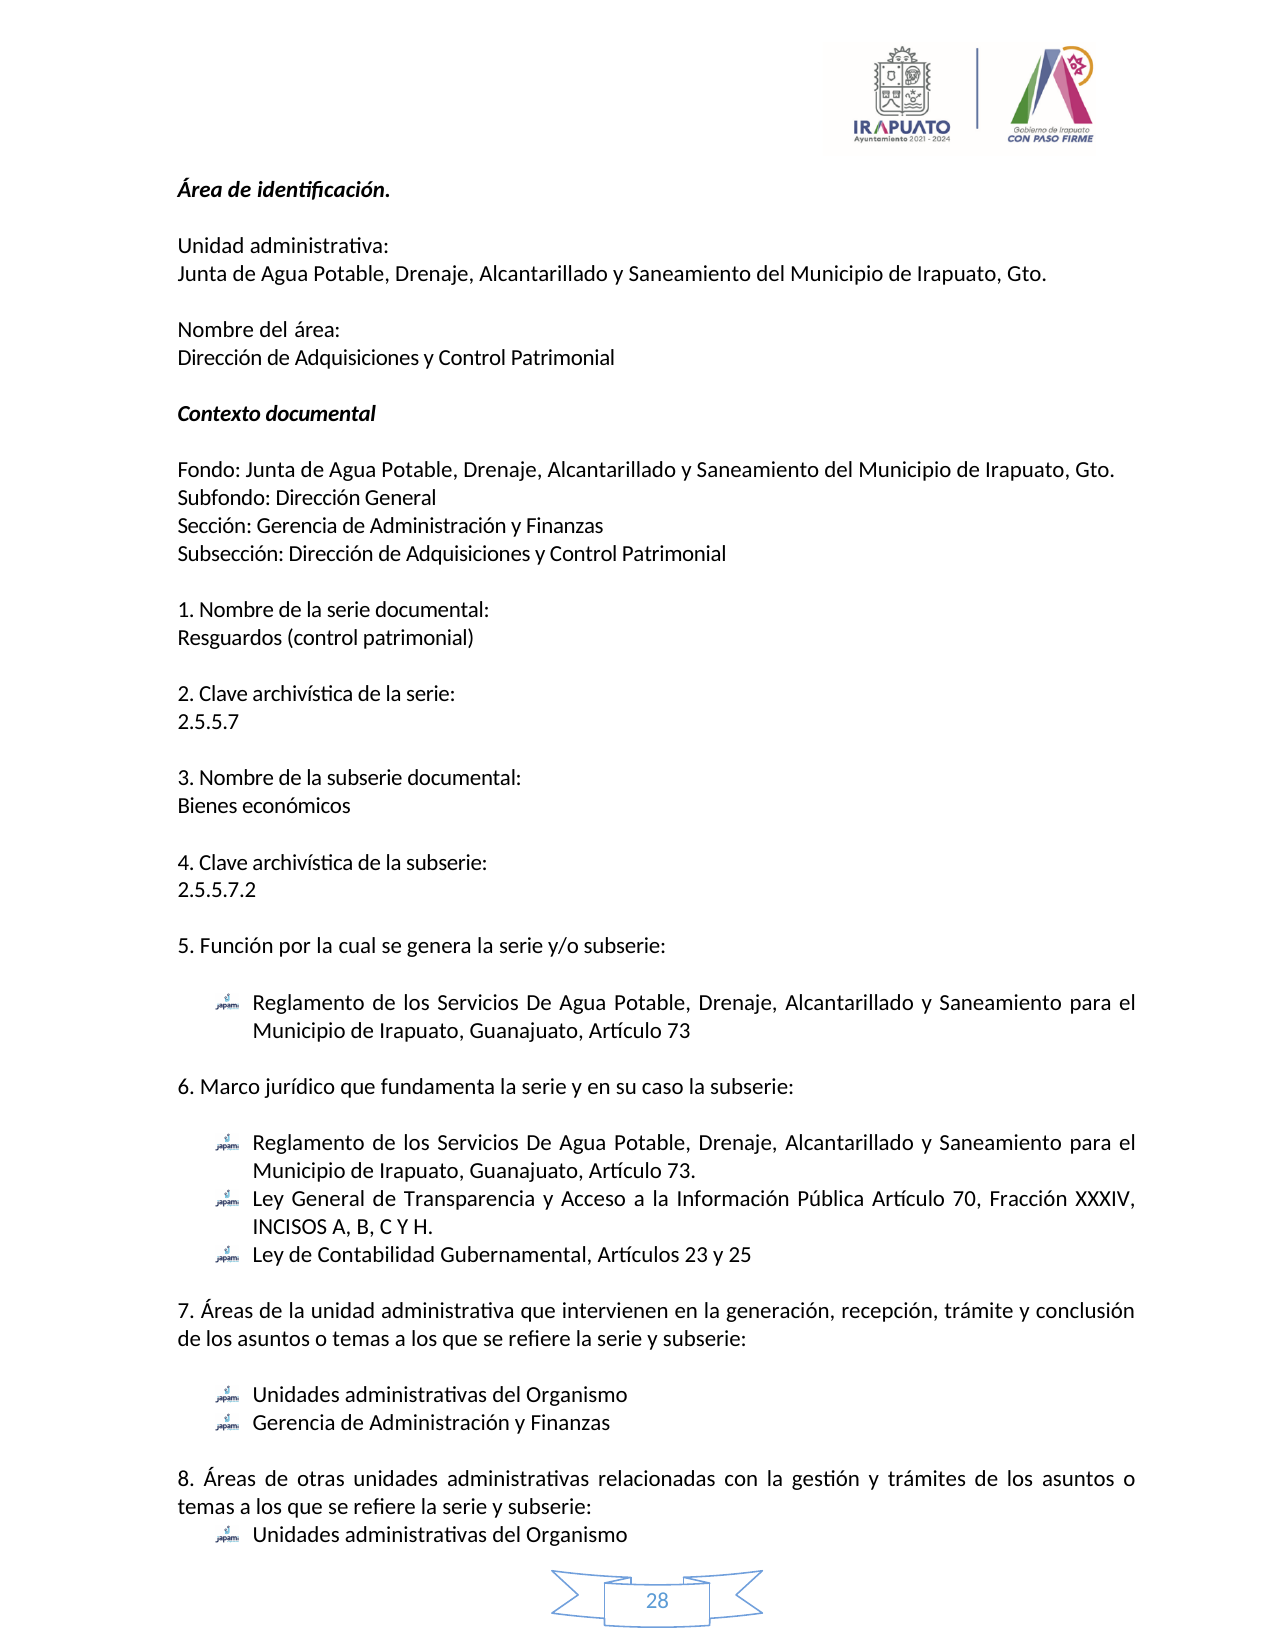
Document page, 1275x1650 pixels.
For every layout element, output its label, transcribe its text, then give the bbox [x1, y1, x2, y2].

text 6. Marco jurídico que fundamenta la serie y en su caso la subserie: [177, 1072, 1137, 1100]
text Dirección de Adquisiciones y Control Patrimonial [177, 343, 1137, 371]
text 2. Clave archivística de la serie: [177, 679, 1137, 707]
text 8. Áreas de otras unidades administrativas relacionadas con la gestión y trámites de los asuntos o temas a los que se refiere la serie y subserie: [177, 1464, 1137, 1520]
list Gerencia de Administración y Finanzas [215, 1408, 1137, 1436]
text Contexto documental [177, 399, 1137, 427]
text 4. Clave archivística de la subserie: [177, 848, 1137, 876]
picture [215, 1133, 239, 1151]
list Ley General de Transparencia y Acceso a la Información Pública Artículo 70, Fracción XXXIV, INCISOS A, B, C Y H. [215, 1184, 1137, 1240]
picture [215, 1189, 239, 1207]
list Unidades administrativas del Organismo [215, 1380, 1137, 1408]
text Subsección: Dirección de Adquisiciones y Control Patrimonial [177, 539, 1137, 567]
text 1. Nombre de la serie documental: [177, 595, 1137, 623]
text Bienes económicos [177, 792, 1137, 819]
text Subfondo: Dirección General [177, 483, 1137, 511]
text 7. Áreas de la unidad administrativa que intervienen en la generación, recepción, trámite y conclusión de los asuntos o temas a los que se refiere la serie y subserie: [177, 1296, 1137, 1352]
text 5. Función por la cual se genera la serie y/o subserie: [177, 932, 1137, 960]
text Fondo: Junta de Agua Potable, Drenaje, Alcantarillado y Saneamiento del Municipio de Irapuato, Gto. [177, 455, 1137, 483]
list Unidades administrativas del Organismo [215, 1520, 1137, 1548]
text Unidad administrativa: [177, 231, 1137, 259]
text 2.5.5.7.2 [177, 876, 1137, 904]
text Área de identificación. [177, 175, 1137, 203]
list Reglamento de los Servicios De Agua Potable, Drenaje, Alcantarillado y Saneamiento para el Municipio de Irapuato, Guanajuato, Artículo 73 [215, 988, 1137, 1044]
text Resguardos (control patrimonial) [177, 623, 1137, 651]
picture [215, 993, 239, 1010]
text Nombre del área: [177, 315, 1137, 343]
text Sección: Gerencia de Administración y Finanzas [177, 511, 1137, 539]
text Junta de Agua Potable, Drenaje, Alcantarillado y Saneamiento del Municipio de Irapuato, Gto. [177, 259, 1137, 287]
picture [215, 1413, 239, 1431]
text 3. Nombre de la subserie documental: [177, 763, 1137, 792]
list Ley de Contabilidad Gubernamental, Artículos 23 y 25 [215, 1240, 1137, 1268]
list Reglamento de los Servicios De Agua Potable, Drenaje, Alcantarillado y Saneamiento para el Municipio de Irapuato, Guanajuato, Artículo 73. [215, 1128, 1137, 1184]
text 2.5.5.7 [177, 707, 1137, 736]
picture [215, 1245, 239, 1263]
picture [215, 1385, 239, 1403]
picture [215, 1525, 239, 1543]
